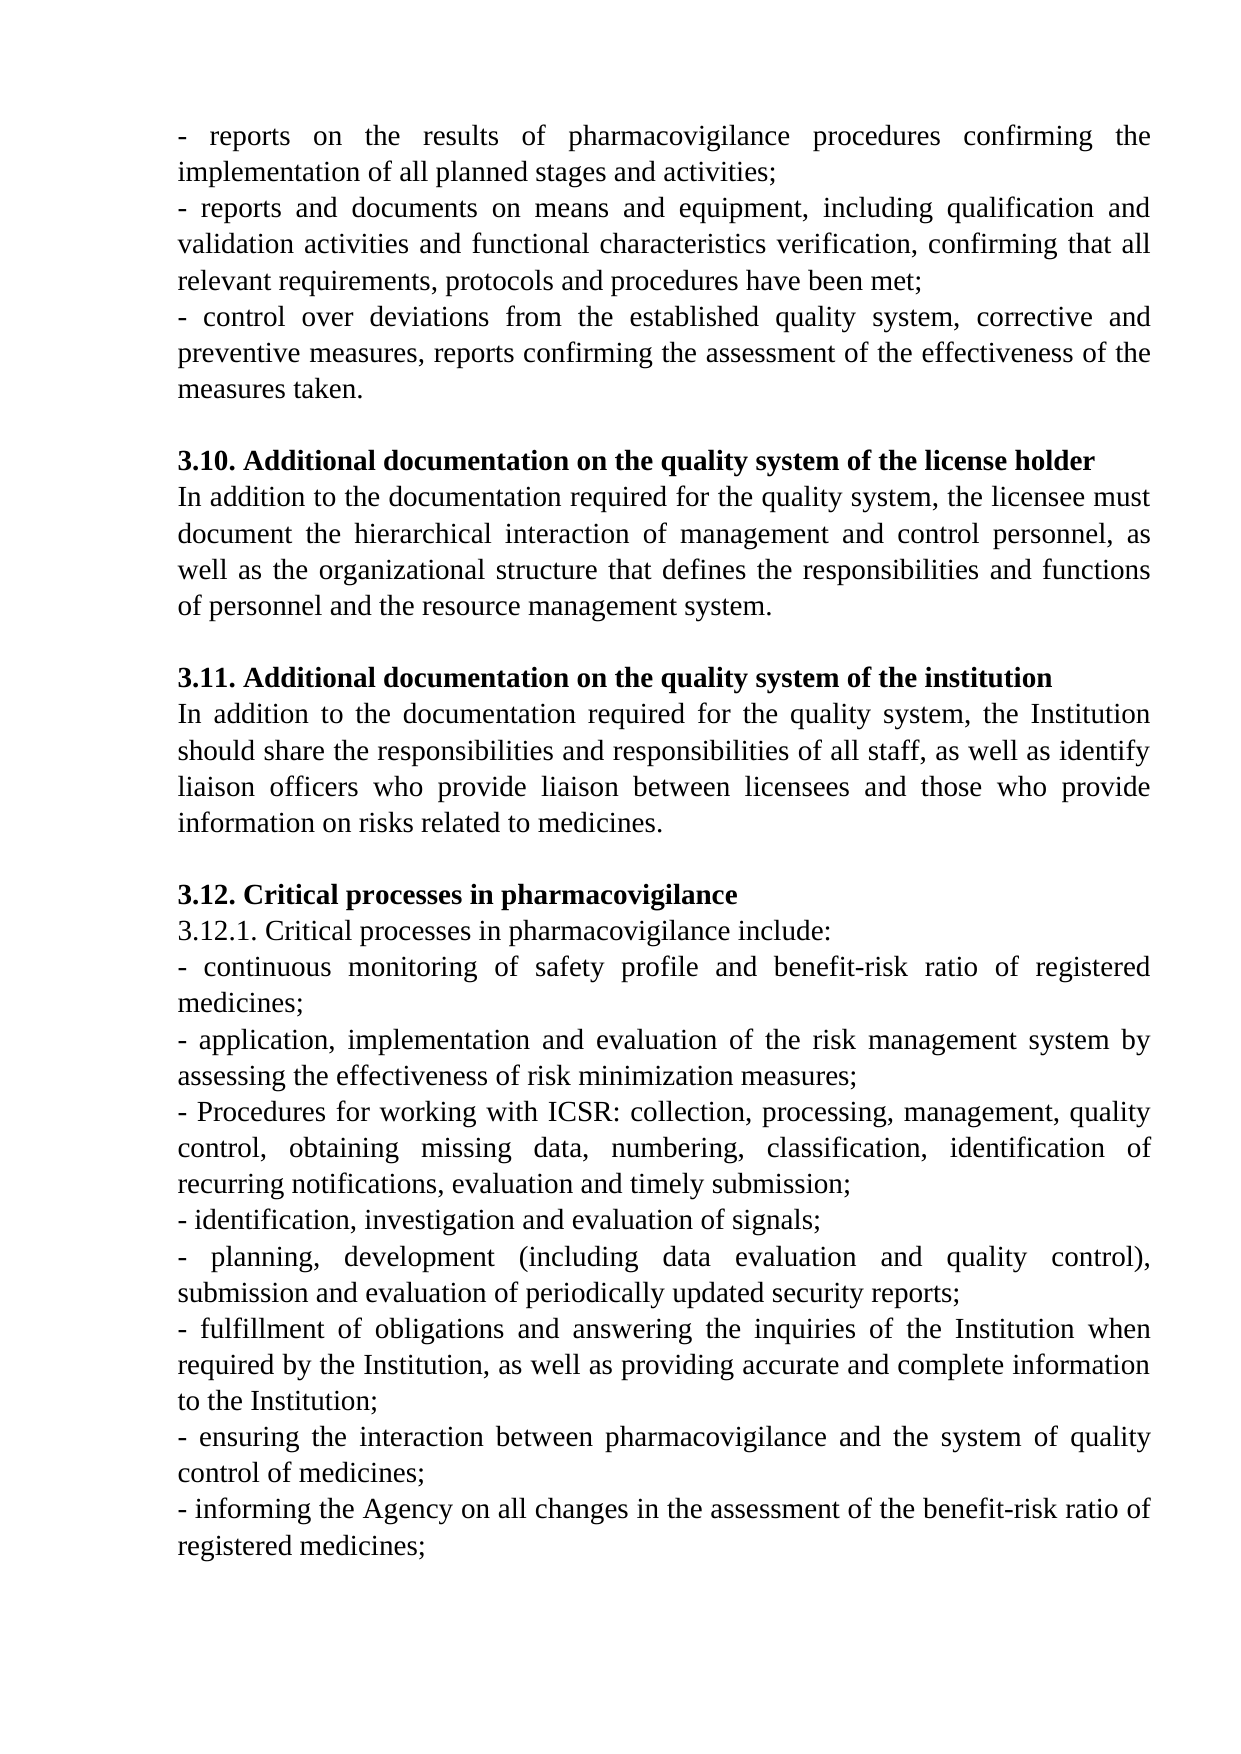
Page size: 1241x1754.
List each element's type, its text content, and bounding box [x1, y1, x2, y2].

text 3.11. Additional documentation on the quality system of the institution [177, 660, 1152, 694]
text - ensuring the interaction between pharmacovigilance and the system of quality control of medicines; [177, 1419, 1152, 1489]
text In addition to the documentation required for the quality system, the licensee must document the hierarchical interaction of management and control personnel, as well as the organizational structure that defines the responsibilities and functions of personnel and the resource management system. [177, 479, 1152, 622]
text - fulfillment of obligations and answering the inquiries of the Institution when required by the Institution, as well as providing accurate and complete information to the Institution; [177, 1311, 1152, 1417]
text - reports and documents on means and equipment, including qualification and validation activities and functional characteristics verification, confirming that all relevant requirements, protocols and procedures have been met; [177, 190, 1152, 296]
text 3.12.1. Critical processes in pharmacovigilance include: [177, 913, 1152, 947]
text - Procedures for working with ICSR: collection, processing, management, quality control, obtaining missing data, numbering, classification, identification of recurring notifications, evaluation and timely submission; [177, 1094, 1152, 1200]
text - informing the Agency on all changes in the assessment of the benefit-risk ratio of registered medicines; [177, 1492, 1152, 1561]
text 3.10. Additional documentation on the quality system of the license holder [177, 443, 1152, 477]
text 3.12. Critical processes in pharmacovigilance [177, 877, 1152, 911]
text - control over deviations from the established quality system, corrective and preventive measures, reports confirming the assessment of the effectiveness of the measures taken. [177, 299, 1152, 405]
text - application, implementation and evaluation of the risk management system by assessing the effectiveness of risk minimization measures; [177, 1022, 1152, 1091]
text In addition to the documentation required for the quality system, the Institution should share the responsibilities and responsibilities of all staff, as well as identify liaison officers who provide liaison between licensees and those who provide information on risks related to medicines. [177, 696, 1152, 838]
text - planning, development (including data evaluation and quality control), submission and evaluation of periodically updated security reports; [177, 1239, 1152, 1308]
text - reports on the results of pharmacovigilance procedures confirming the implementation of all planned stages and activities; [177, 118, 1152, 188]
text - identification, investigation and evaluation of signals; [177, 1202, 1152, 1236]
text - continuous monitoring of safety profile and benefit-risk ratio of registered medicines; [177, 949, 1152, 1019]
